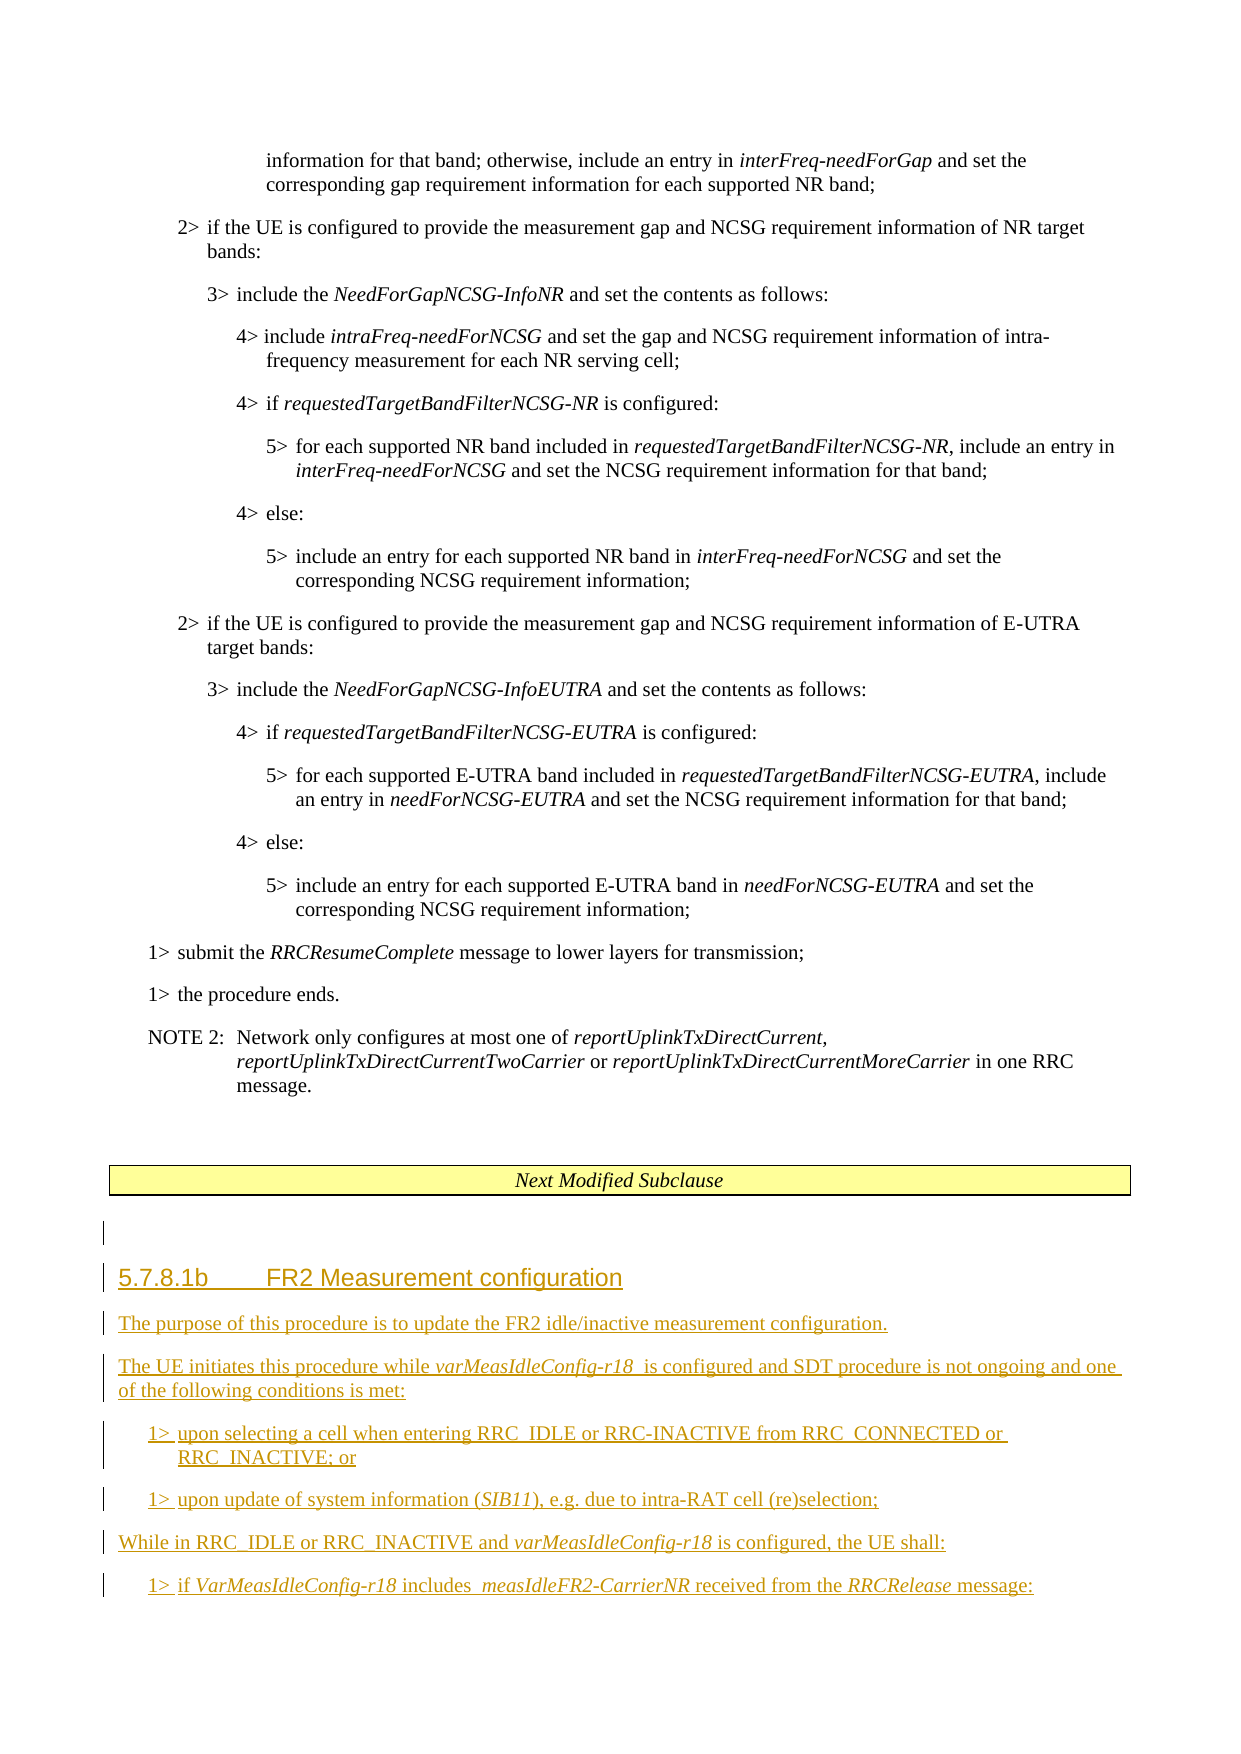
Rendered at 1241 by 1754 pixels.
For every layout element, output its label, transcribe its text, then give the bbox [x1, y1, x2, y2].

text 3> include the NeedForGapNCSG-InfoEUTRA and set the contents as follows: [207, 677, 1122, 701]
text 5> include an entry for each supported NR band in interFreq-needForNCSG and set the corresponding NCSG requirement information; [266, 544, 1122, 592]
text NOTE 2: Network only configures at most one of reportUplinkTxDirectCurrent, reportUplinkTxDirectCurrentTwoCarrier or reportUplinkTxDirectCurrentMoreCarrier in one RRC message. [148, 1025, 1122, 1097]
text 2> if the UE is configured to provide the measurement gap and NCSG requirement information of E-UTRA target bands: [177, 611, 1122, 659]
text 4> else: [236, 830, 1122, 854]
text 3> include the NeedForGapNCSG-InfoNR and set the contents as follows: [207, 281, 1122, 306]
text 1> submit the RRCResumeComplete message to lower layers for transmission; [148, 939, 1122, 964]
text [236, 148, 1122, 196]
text 2> if the UE is configured to provide the measurement gap and NCSG requirement information of NR target bands: [177, 214, 1122, 263]
text 4> if requestedTargetBandFilterNCSG-NR is configured: [236, 391, 1122, 415]
text 5> for each supported NR band included in requestedTargetBandFilterNCSG-NR, include an entry in interFreq-needForNCSG and set the NCSG requirement information for that band; [266, 434, 1122, 482]
text 4> if requestedTargetBandFilterNCSG-EUTRA is configured: [236, 720, 1122, 744]
text 4> else: [236, 501, 1122, 525]
text 5> for each supported E-UTRA band included in requestedTargetBandFilterNCSG-EUTRA, include an entry in needForNCSG-EUTRA and set the NCSG requirement information for that band; [266, 763, 1122, 811]
text Next Modified Subclause [110, 1166, 1130, 1194]
text 4> include intraFreq-needForNCSG and set the gap and NCSG requirement information of intra-frequency measurement for each NR serving cell; [236, 324, 1122, 372]
text 5> include an entry for each supported E-UTRA band in needForNCSG-EUTRA and set the corresponding NCSG requirement information; [266, 873, 1122, 921]
text 1> the procedure ends. [148, 982, 1122, 1006]
